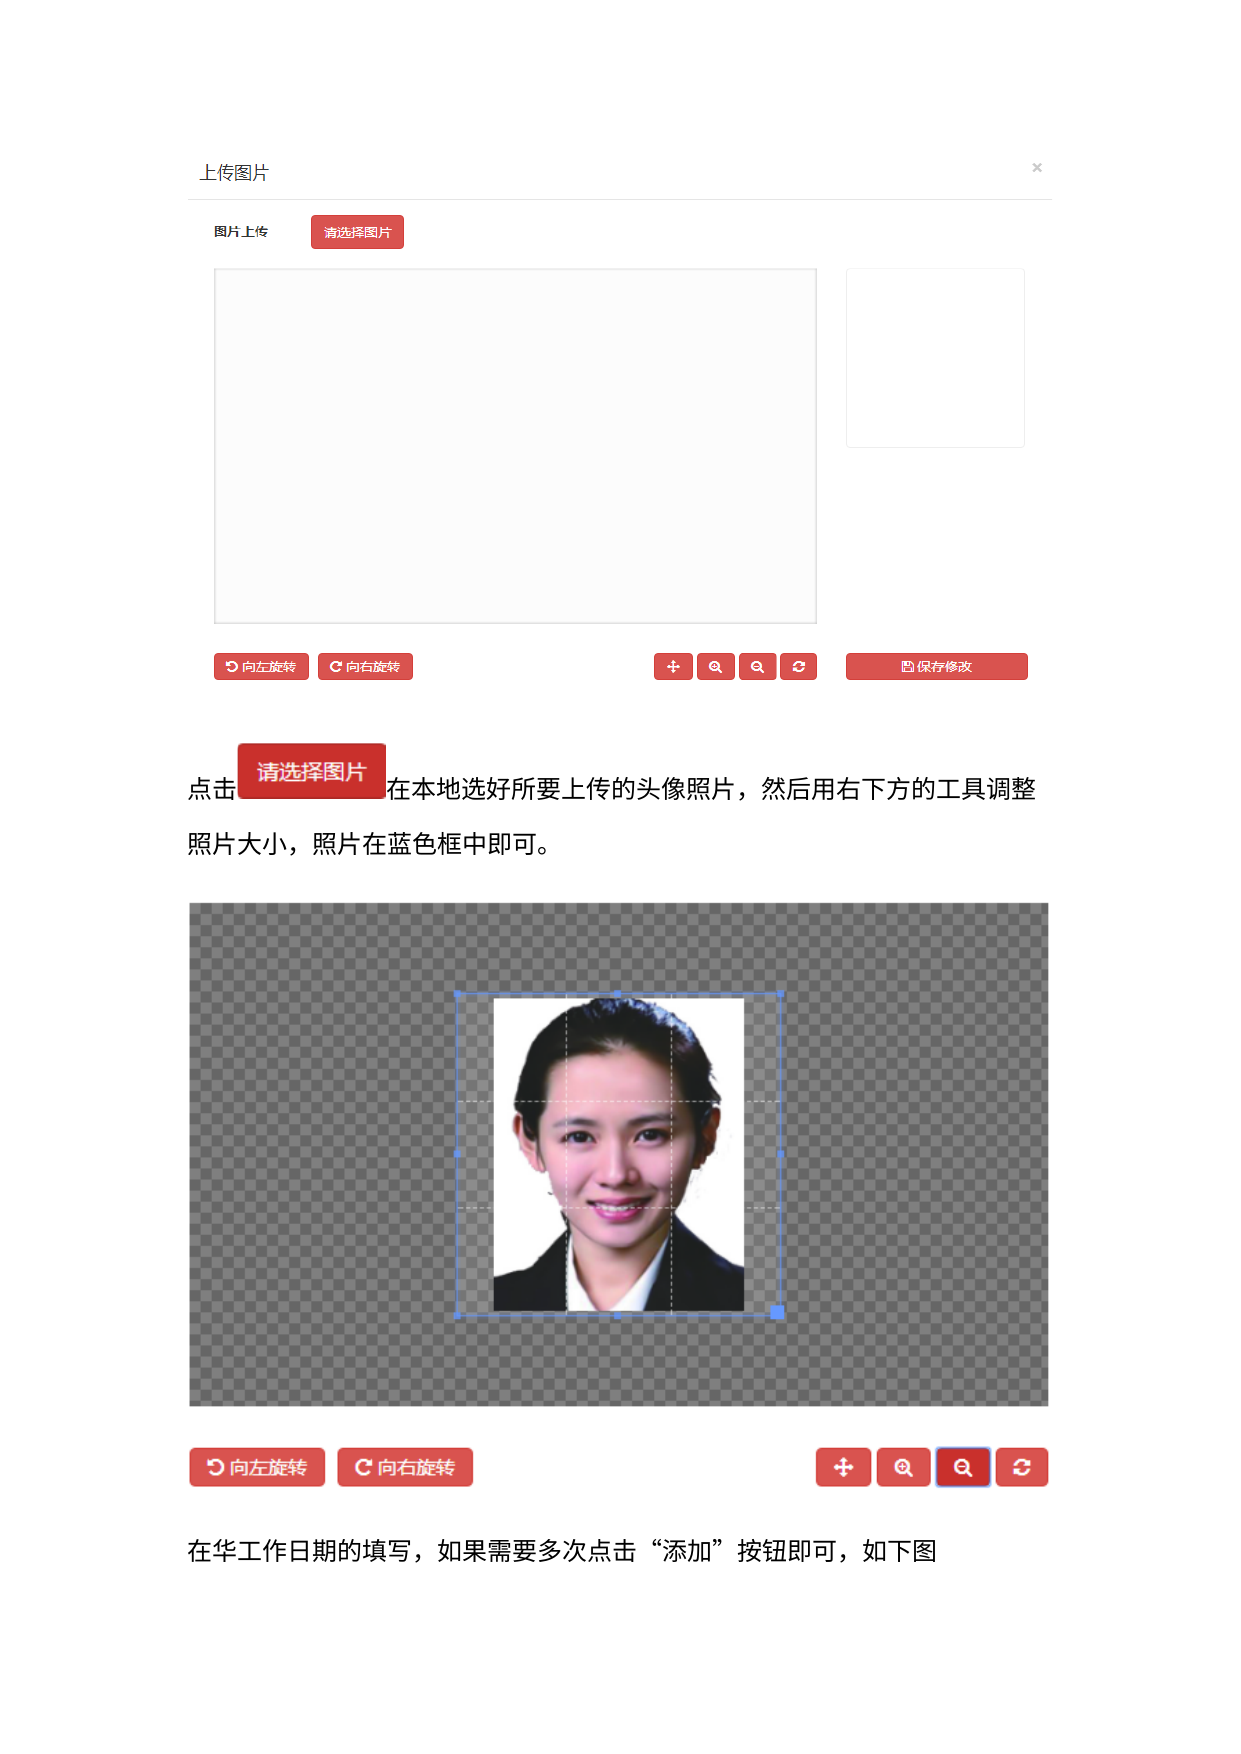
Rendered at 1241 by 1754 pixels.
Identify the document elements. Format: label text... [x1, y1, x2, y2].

picture [237, 742, 386, 799]
picture [187, 899, 1054, 1495]
text 在华工作日期的填写，如果需要多次点击“添加”按钮即可，如下图 [187, 1531, 1053, 1568]
text 点击在本地选好所要上传的头像照片，然后用右下方的工具调整照片大小，照片在蓝色框中即可。 [187, 743, 1053, 861]
picture [188, 150, 1053, 707]
